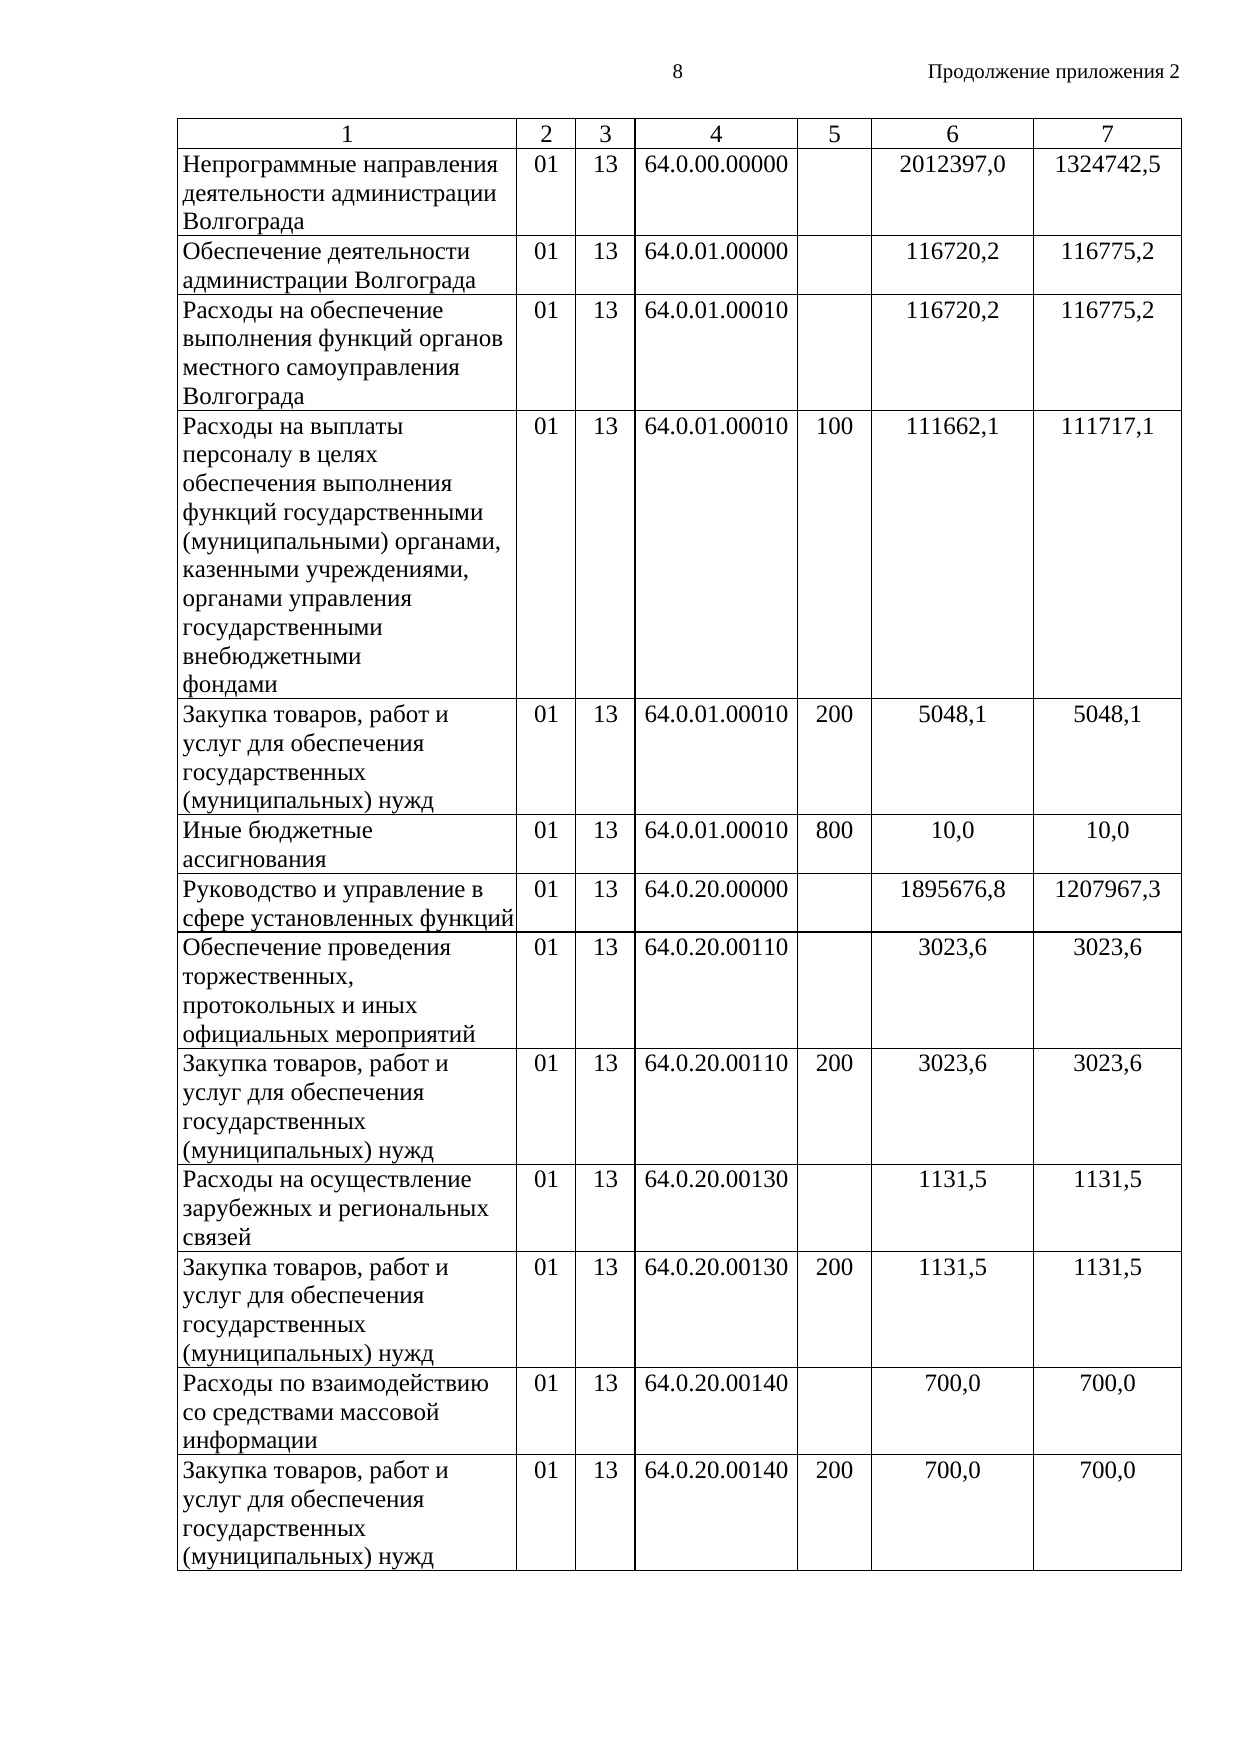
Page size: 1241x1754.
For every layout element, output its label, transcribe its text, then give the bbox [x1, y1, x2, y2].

table_cell 1324742,5 [1034, 149, 1181, 235]
table_cell 13 [576, 1165, 634, 1251]
table_cell Непрограммные направления деятельности администрации Волгограда [178, 149, 516, 235]
table_cell 5048,1 [1034, 699, 1181, 814]
table_cell 1131,5 [872, 1252, 1033, 1367]
table_header 4 [636, 119, 797, 148]
table_cell 64.0.20.00140 [636, 1368, 797, 1454]
table_cell 3023,6 [1034, 1049, 1181, 1163]
table_cell 01 [517, 874, 575, 931]
table_cell 700,0 [872, 1455, 1033, 1570]
table_cell Расходы по взаимодействию со средствами массовой информации [178, 1368, 516, 1454]
table_cell 1131,5 [1034, 1165, 1181, 1251]
table_cell 1131,5 [872, 1165, 1033, 1251]
table_cell Руководство и управление в сфере установленных функций [178, 874, 516, 931]
table_cell 13 [576, 1455, 634, 1570]
table_cell 200 [798, 1455, 871, 1570]
table_cell 10,0 [872, 815, 1033, 873]
table_cell 64.0.01.00000 [636, 236, 797, 294]
table_cell [798, 1165, 871, 1251]
table_cell 13 [576, 815, 634, 873]
table_cell Расходы на осуществление зарубежных и региональных связей [178, 1165, 516, 1251]
table_header 6 [872, 119, 1033, 148]
table_cell 64.0.01.00010 [636, 295, 797, 410]
table_cell 700,0 [1034, 1368, 1181, 1454]
table_cell 64.0.20.00000 [636, 874, 797, 931]
table_cell 1207967,3 [1034, 874, 1181, 931]
table_cell 01 [517, 815, 575, 873]
table_header 3 [576, 119, 634, 148]
table_cell 64.0.20.00130 [636, 1165, 797, 1251]
table_cell 01 [517, 1455, 575, 1570]
table_cell 116720,2 [872, 236, 1033, 294]
table_cell 01 [517, 1252, 575, 1367]
table_cell 64.0.01.00010 [636, 699, 797, 814]
table_cell Иные бюджетные ассигнования [178, 815, 516, 873]
table_cell Закупка товаров, работ и услуг для обеспечения государственных (муниципальных) нужд [178, 1252, 516, 1367]
table_cell Расходы на обеспечение выполнения функций органов местного самоуправления Волгограда [178, 295, 516, 410]
table_cell 64.0.00.00000 [636, 149, 797, 235]
table_cell 3023,6 [1034, 933, 1181, 1047]
table_cell 13 [576, 149, 634, 235]
table_header 5 [798, 119, 871, 148]
table_cell 64.0.20.00110 [636, 1049, 797, 1163]
table_cell 3023,6 [872, 933, 1033, 1047]
table_cell 13 [576, 1368, 634, 1454]
table_cell 2012397,0 [872, 149, 1033, 235]
table_cell Расходы на выплаты персоналу в целях обеспечения выполнения функций государственными (муниципальными) органами, казенными учреждениями, органами управления государственными внебюджетными фондами [178, 411, 516, 698]
table_header 1 [178, 119, 516, 148]
table_cell 01 [517, 1165, 575, 1251]
table_cell 13 [576, 295, 634, 410]
table_cell 700,0 [872, 1368, 1033, 1454]
table_cell [798, 933, 871, 1047]
table_cell 01 [517, 411, 575, 698]
table_cell 13 [576, 699, 634, 814]
table_cell 13 [576, 874, 634, 931]
table_cell 200 [798, 699, 871, 814]
table_cell Закупка товаров, работ и услуг для обеспечения государственных (муниципальных) нужд [178, 699, 516, 814]
table_cell 111662,1 [872, 411, 1033, 698]
table_cell 10,0 [1034, 815, 1181, 873]
table_cell 01 [517, 1368, 575, 1454]
table_cell 116775,2 [1034, 236, 1181, 294]
table_cell 01 [517, 236, 575, 294]
table_header 7 [1034, 119, 1181, 148]
table_cell 01 [517, 295, 575, 410]
table_cell 200 [798, 1252, 871, 1367]
table_cell 64.0.01.00010 [636, 411, 797, 698]
table_cell Закупка товаров, работ и услуг для обеспечения государственных (муниципальных) нужд [178, 1049, 516, 1163]
table_cell 116775,2 [1034, 295, 1181, 410]
table_cell 100 [798, 411, 871, 698]
table_cell [798, 236, 871, 294]
table_cell 3023,6 [872, 1049, 1033, 1163]
table_header 2 [517, 119, 575, 148]
table_cell 13 [576, 1049, 634, 1163]
table_cell 01 [517, 149, 575, 235]
table_cell 5048,1 [872, 699, 1033, 814]
table_cell 700,0 [1034, 1455, 1181, 1570]
table_cell Обеспечение деятельности администрации Волгограда [178, 236, 516, 294]
table_cell 116720,2 [872, 295, 1033, 410]
table_cell 64.0.20.00130 [636, 1252, 797, 1367]
table_cell 01 [517, 933, 575, 1047]
table_cell 13 [576, 1252, 634, 1367]
table_cell 64.0.01.00010 [636, 815, 797, 873]
table_cell Закупка товаров, работ и услуг для обеспечения государственных (муниципальных) нужд [178, 1455, 516, 1570]
table_cell 13 [576, 411, 634, 698]
table_cell 01 [517, 1049, 575, 1163]
table_cell 800 [798, 815, 871, 873]
table_cell 64.0.20.00110 [636, 933, 797, 1047]
table_cell 01 [517, 699, 575, 814]
table_cell 1895676,8 [872, 874, 1033, 931]
table_cell Обеспечение проведения торжественных, протокольных и иных официальных мероприятий [178, 933, 516, 1047]
table_cell 13 [576, 236, 634, 294]
table_cell [798, 874, 871, 931]
table_cell [798, 149, 871, 235]
table_cell 64.0.20.00140 [636, 1455, 797, 1570]
table_cell 111717,1 [1034, 411, 1181, 698]
table_cell [798, 1368, 871, 1454]
table_cell 200 [798, 1049, 871, 1163]
table_cell [798, 295, 871, 410]
table_cell 1131,5 [1034, 1252, 1181, 1367]
table_cell 13 [576, 933, 634, 1047]
